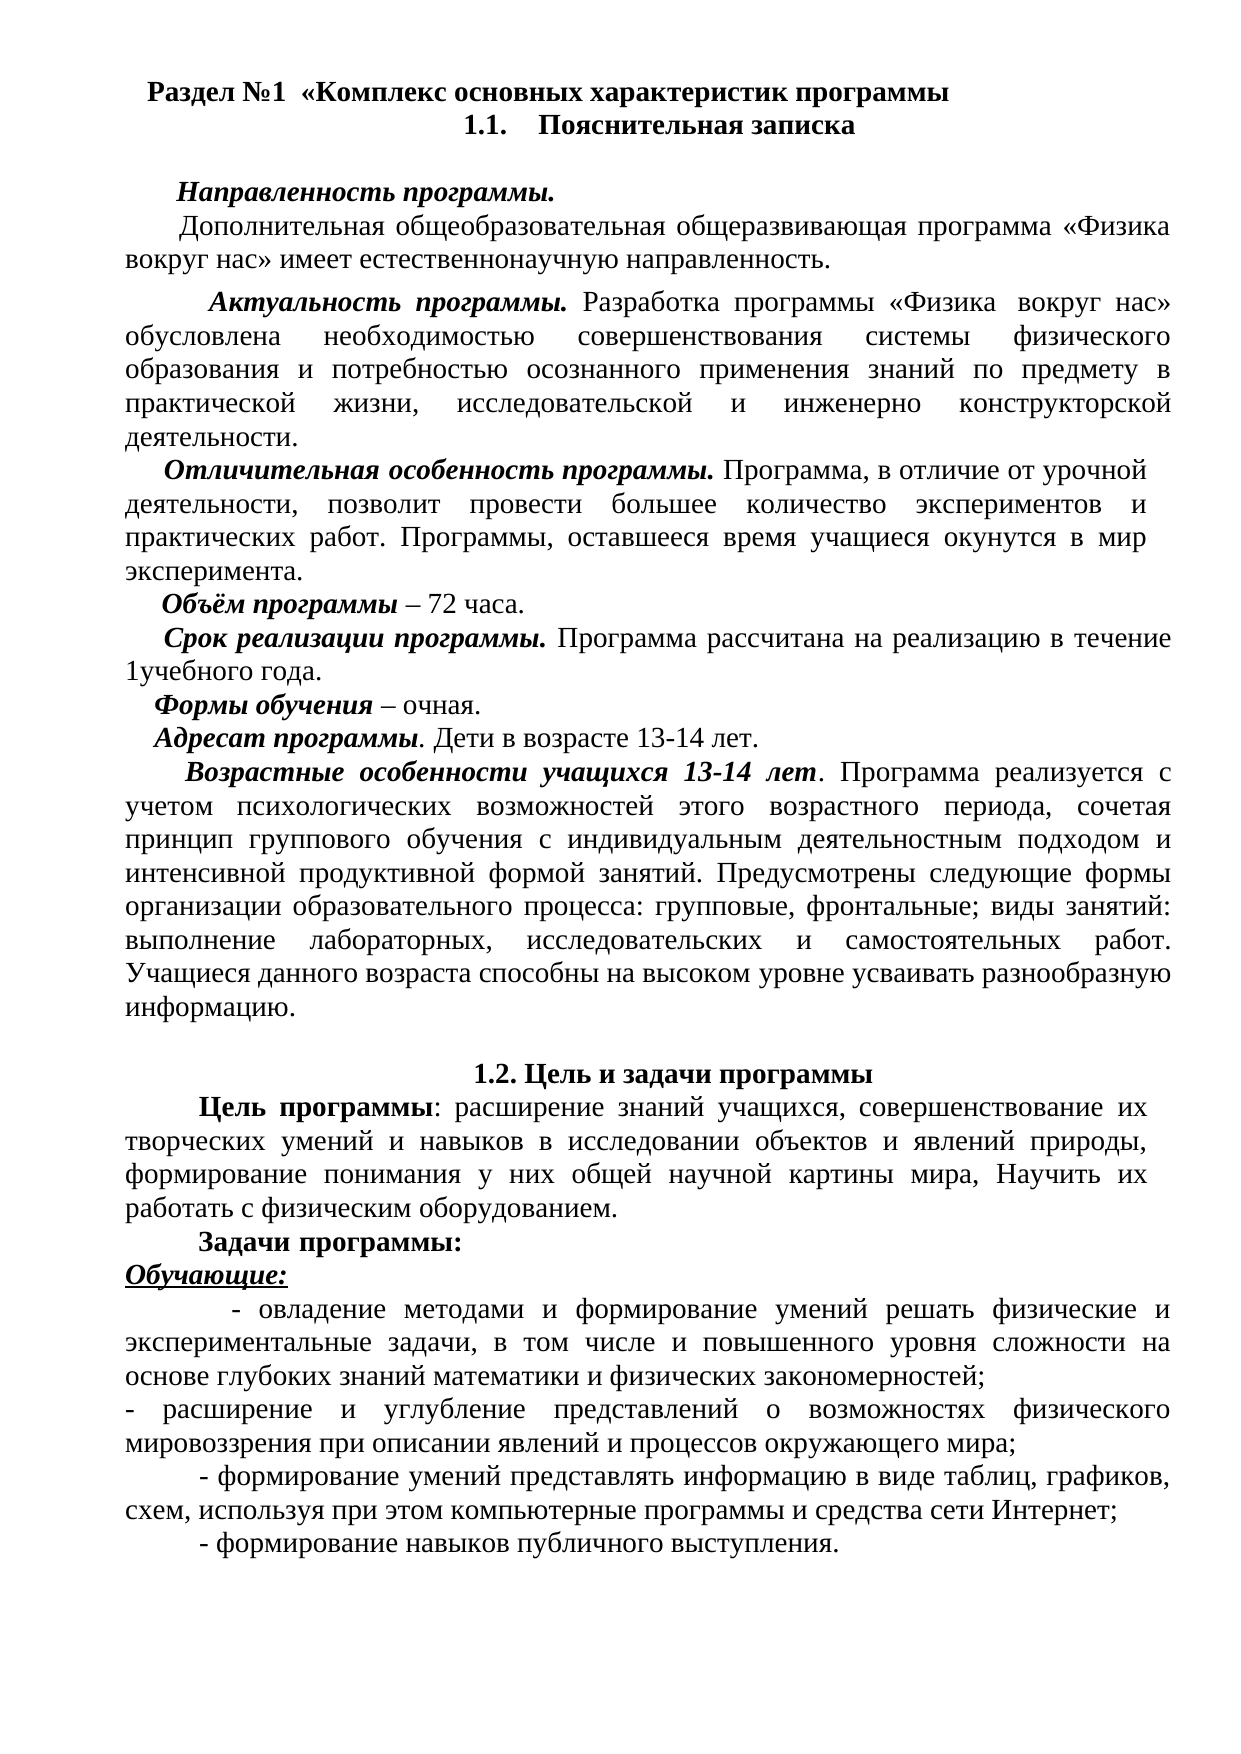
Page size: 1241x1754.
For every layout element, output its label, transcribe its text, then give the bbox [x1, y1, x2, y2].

text Цель программы: расширение знаний учащихся, совершенствование их творческих умений и навыков в исследовании объектов и явлений природы, формирование понимания у них общей научной картины мира, Научить их работать с физическим оборудованием. [125, 1089, 1147, 1224]
text Задачи программы: [125, 1224, 1171, 1257]
text 1.2. Цель и задачи программы [125, 1056, 1147, 1089]
text Отличительная особенность программы. Программа, в отличие от урочной деятельности, позволит провести большее количество экспериментов и практических работ. Программы, оставшееся время учащиеся окунутся в мир эксперимента. [125, 452, 1148, 586]
text Раздел №1 «Комплекс основных характеристик программы [125, 74, 1171, 107]
text Формы обучения – очная. [125, 687, 1171, 721]
text Адресат программы. Дети в возрасте 13-14 лет. [125, 721, 1171, 754]
text Объём программы – 72 часа. [125, 586, 1171, 620]
subtitle Актуальность программы. Разработка программы «Физика вокруг нас» обусловлена необходимостью совершенствования системы физического образования и потребностью осознанного применения знаний по предмету в практической жизни, исследовательской и инженерно конструкторской деятельности. [125, 284, 1171, 452]
text - овладение методами и формирование умений решать физические и экспериментальные задачи, в том числе и повышенного уровня сложности на основе глубоких знаний математики и физических закономерностей; [125, 1291, 1171, 1391]
text Направленность программы. [125, 174, 1171, 208]
list Пояснительная записка [147, 107, 1171, 141]
text Дополнительная общеобразовательная общеразвивающая программа «Физика вокруг нас» имеет естественнонаучную направленность. [125, 208, 1171, 275]
text Срок реализации программы. Программа рассчитана на реализацию в течение 1учебного года. [125, 620, 1171, 687]
text - формирование умений представлять информацию в виде таблиц, графиков, схем, используя при этом компьютерные программы и средства сети Интернет; [125, 1458, 1171, 1526]
text Обучающие: [125, 1257, 1171, 1291]
text Возрастные особенности учащихся 13-14 лет. Программа реализуется с учетом психологических возможностей этого возрастного периода, сочетая принцип группового обучения с индивидуальным деятельностным подходом и интенсивной продуктивной формой занятий. Предусмотрены следующие формы организации образовательного процесса: групповые, фронтальные; виды занятий: выполнение лабораторных, исследовательских и самостоятельных работ. Учащиеся данного возраста способны на высоком уровне усваивать разнообразную информацию. [125, 754, 1171, 1022]
text - расширение и углубление представлений о возможностях физического мировоззрения при описании явлений и процессов окружающего мира; [125, 1391, 1171, 1458]
text - формирование навыков публичного выступления. [125, 1526, 1171, 1559]
